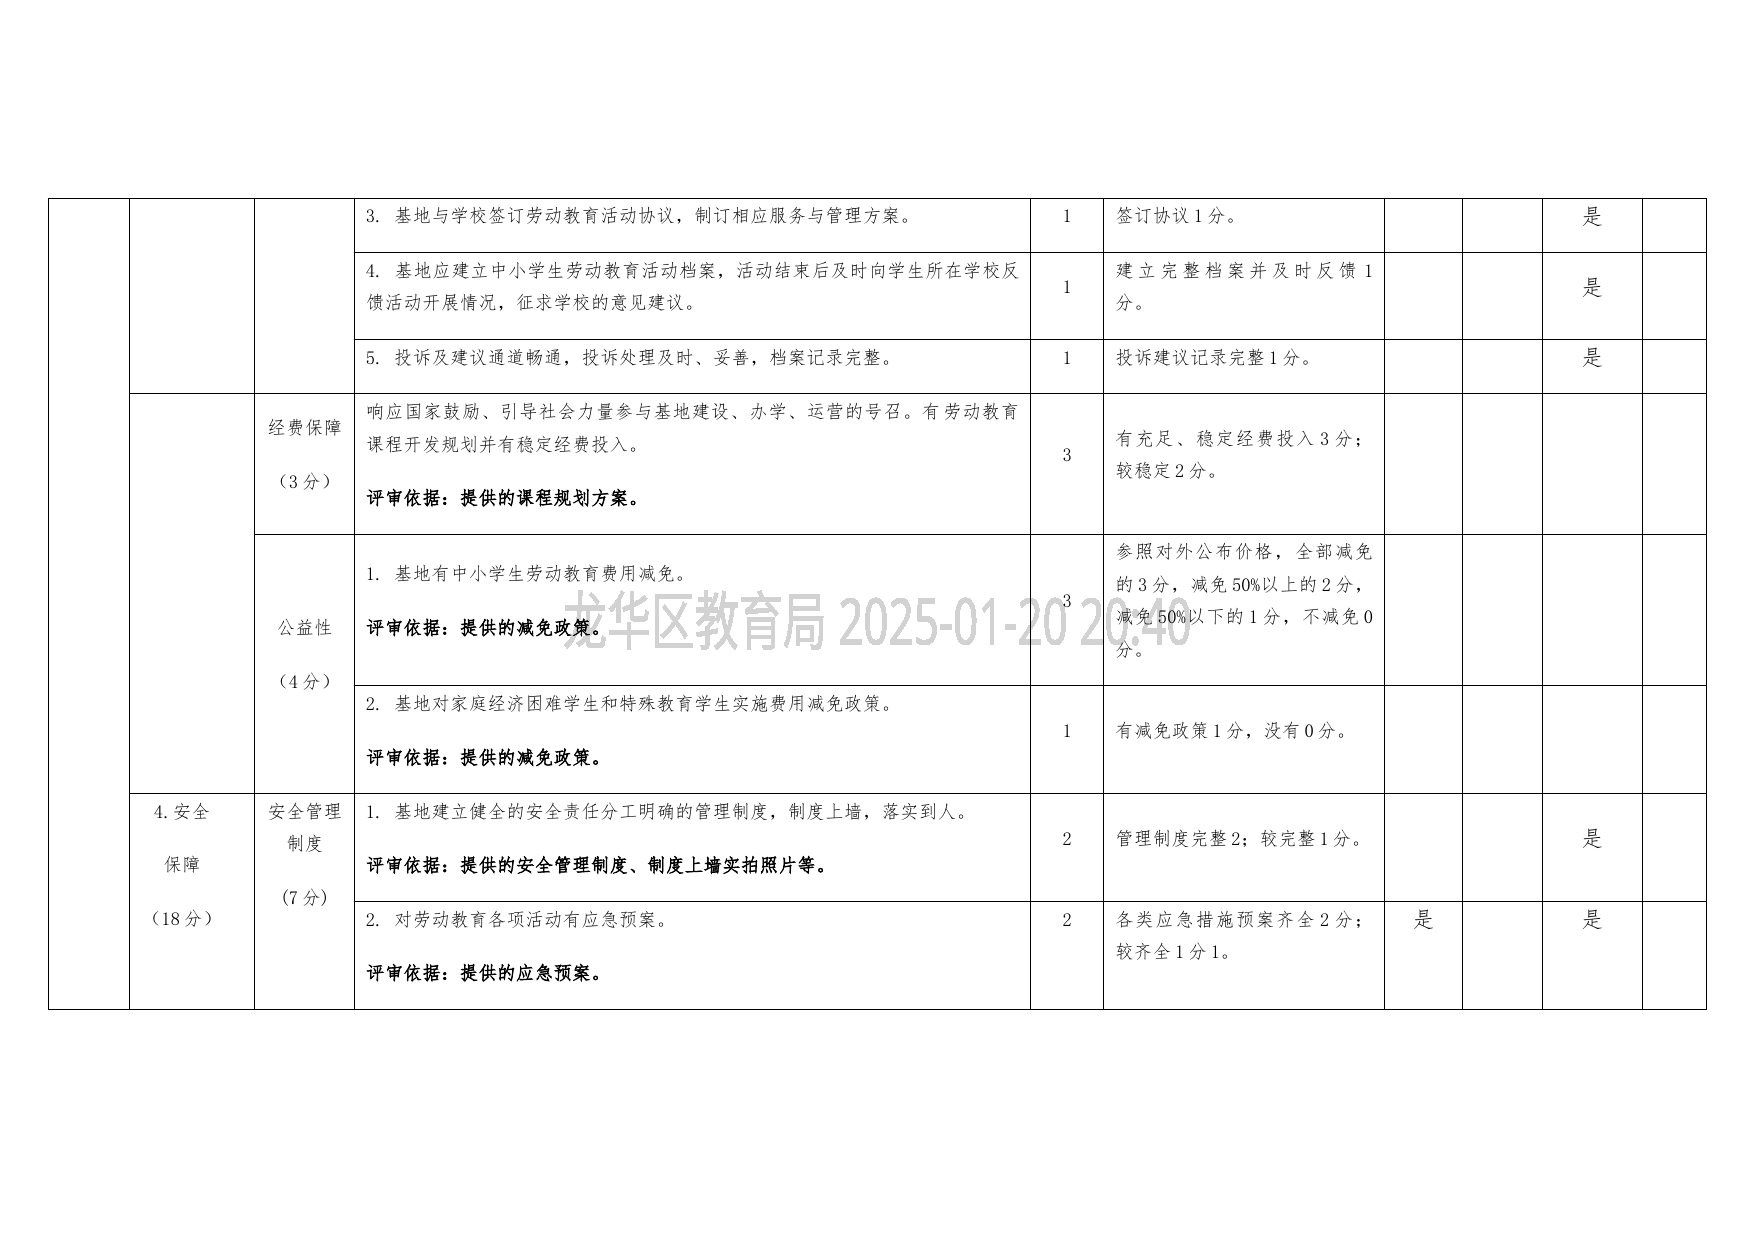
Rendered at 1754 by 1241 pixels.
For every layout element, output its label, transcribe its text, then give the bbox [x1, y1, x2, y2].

table_cell 3. 基地与学校签订劳动教育活动协议，制订相应服务与管理方案。 [355, 199, 1030, 252]
table_cell [1643, 686, 1706, 793]
table_cell 是 [1543, 340, 1642, 393]
table_cell [1385, 394, 1462, 533]
table_cell 各类应急措施预案齐全2分；较齐全1分1。 [1104, 902, 1384, 1008]
table_cell [1543, 686, 1642, 793]
table_cell [1543, 535, 1642, 685]
table_cell [130, 394, 254, 793]
table_cell [1643, 253, 1706, 339]
table_cell [1463, 340, 1542, 393]
table_cell [1643, 794, 1706, 901]
table_cell 签订协议1分。 [1104, 199, 1384, 252]
table_cell 3 [1031, 394, 1103, 533]
table_cell [1643, 199, 1706, 252]
table_cell [1643, 394, 1706, 533]
table_cell 4. 基地应建立中小学生劳动教育活动档案，活动结束后及时向学生所在学校反馈活动开展情况，征求学校的意见建议。 [355, 253, 1030, 339]
table_cell [1385, 199, 1462, 252]
table_cell 1. 基地建立健全的安全责任分工明确的管理制度，制度上墙，落实到人。 评审依据：提供的安全管理制度、制度上墙实拍照片等。 [355, 794, 1030, 901]
table_cell 有充足、稳定经费投入3分；较稳定2分。 [1104, 394, 1384, 533]
table_cell [1385, 340, 1462, 393]
table_cell 1. 基地有中小学生劳动教育费用减免。 评审依据：提供的减免政策。 [355, 535, 1030, 685]
table_cell 是 [1543, 794, 1642, 901]
table_cell 1 [1031, 199, 1103, 252]
table_cell [1463, 902, 1542, 1008]
table_cell [1543, 394, 1642, 533]
table_cell [1643, 535, 1706, 685]
table_cell 安全管理制度 (7分) [255, 794, 354, 1008]
table_cell 有减免政策1分，没有0分。 [1104, 686, 1384, 793]
table_cell 投诉建议记录完整1分。 [1104, 340, 1384, 393]
table_cell 2. 对劳动教育各项活动有应急预案。 评审依据：提供的应急预案。 [355, 902, 1030, 1008]
table_cell 是 [1543, 902, 1642, 1008]
table_cell 建立完整档案并及时反馈1分。 [1104, 253, 1384, 339]
table_cell 经费保障 （3分） [255, 394, 354, 533]
table_cell [1463, 535, 1542, 685]
table_cell [1463, 394, 1542, 533]
table_cell 1 [1031, 686, 1103, 793]
table_cell 2. 基地对家庭经济困难学生和特殊教育学生实施费用减免政策。 评审依据：提供的减免政策。 [355, 686, 1030, 793]
table_cell [1643, 340, 1706, 393]
table_cell [1385, 794, 1462, 901]
table_cell [1463, 199, 1542, 252]
table_cell 是 [1385, 902, 1462, 1008]
table_cell 4.安全 保障 （18分） [130, 794, 254, 1008]
table_cell 2 [1031, 794, 1103, 901]
table_cell 1 [1031, 253, 1103, 339]
table_cell 3 [1031, 535, 1103, 685]
table_cell 管理制度完整2；较完整1分。 [1104, 794, 1384, 901]
table_cell 2 [1031, 902, 1103, 1008]
table_cell [1385, 535, 1462, 685]
table_cell 1 [1031, 340, 1103, 393]
table_cell [1643, 902, 1706, 1008]
table_cell [1463, 794, 1542, 901]
table_cell 是 [1543, 253, 1642, 339]
table_cell 是 [1543, 199, 1642, 252]
table_cell 参照对外公布价格，全部减免的3分，减免50%以上的2分，减免50%以下的1分，不减免0分。 [1104, 535, 1384, 685]
table_cell 响应国家鼓励、引导社会力量参与基地建设、办学、运营的号召。有劳动教育课程开发规划并有稳定经费投入。 评审依据：提供的课程规划方案。 [355, 394, 1030, 533]
table_cell [1463, 253, 1542, 339]
table_cell [1385, 686, 1462, 793]
table_cell [1463, 686, 1542, 793]
table_cell [1385, 253, 1462, 339]
table_cell 公益性 （4分） [255, 535, 354, 793]
table_cell 5. 投诉及建议通道畅通，投诉处理及时、妥善，档案记录完整。 [355, 340, 1030, 393]
